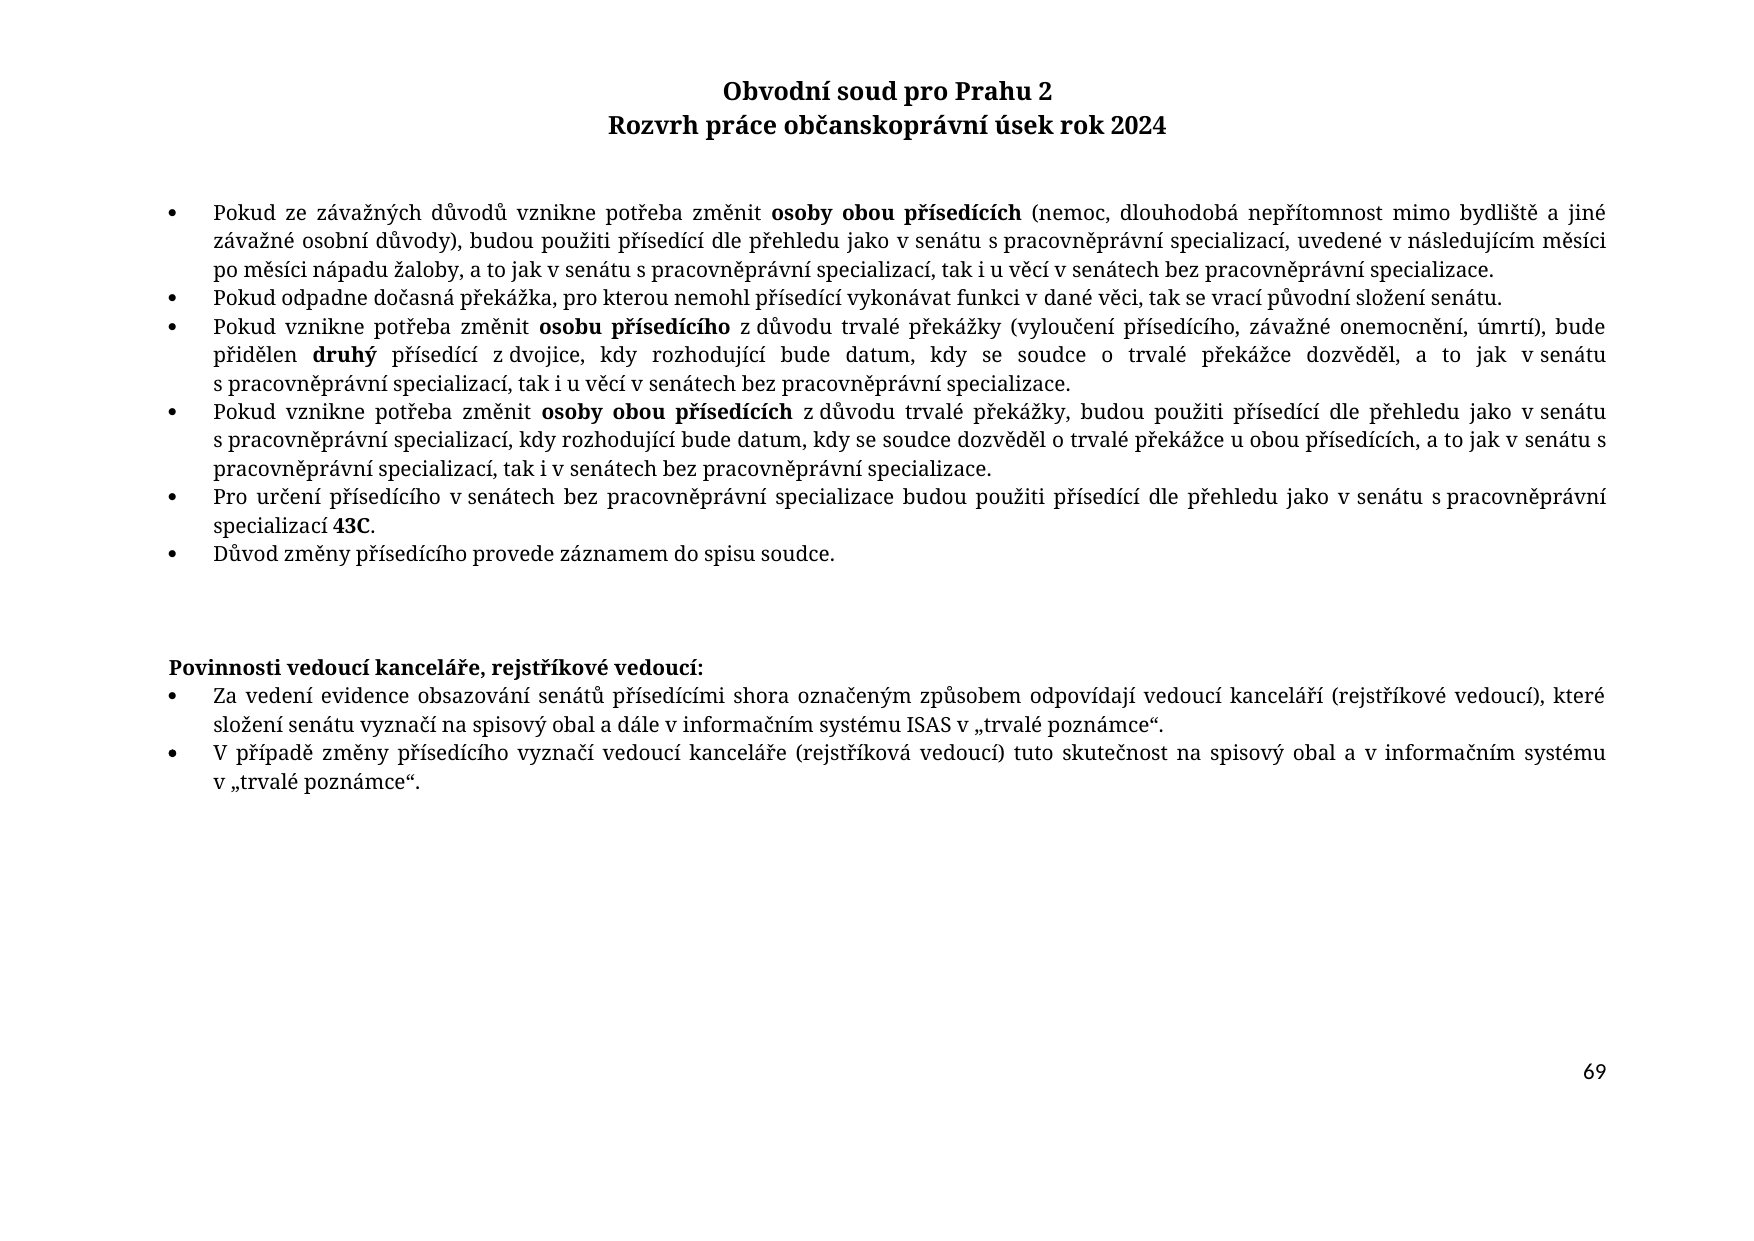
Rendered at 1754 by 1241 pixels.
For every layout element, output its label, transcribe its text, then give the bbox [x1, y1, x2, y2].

text Povinnosti vedoucí kanceláře, rejstříkové vedoucí: [169, 653, 1606, 681]
list Pokud vznikne potřeba změnit osoby obou přísedících z důvodu trvalé překážky, budou použiti přísedící dle přehledu jako v senátu s pracovněprávní specializací, kdy rozhodující bude datum, kdy se soudce dozvěděl o trvalé překážce u obou přísedících, a to jak v senátu s pracovněprávní specializací, tak i v senátech bez pracovněprávní specializace. [169, 397, 1606, 482]
list Pokud odpadne dočasná překážka, pro kterou nemohl přísedící vykonávat funkci v dané věci, tak se vrací původní složení senátu. [169, 283, 1606, 312]
list Pokud ze závažných důvodů vznikne potřeba změnit osoby obou přísedících (nemoc, dlouhodobá nepřítomnost mimo bydliště a jiné závažné osobní důvody), budou použiti přísedící dle přehledu jako v senátu s pracovněprávní specializací, uvedené v následujícím měsíci po měsíci nápadu žaloby, a to jak v senátu s pracovněprávní specializací, tak i u věcí v senátech bez pracovněprávní specializace. [169, 198, 1606, 283]
list Pro určení přísedícího v senátech bez pracovněprávní specializace budou použiti přísedící dle přehledu jako v senátu s pracovněprávní specializací 43C. [169, 482, 1606, 539]
list Za vedení evidence obsazování senátů přísedícími shora označeným způsobem odpovídají vedoucí kanceláří (rejstříkové vedoucí), které složení senátu vyznačí na spisový obal a dále v informačním systému ISAS v „trvalé poznámce“. [169, 681, 1606, 738]
list Pokud vznikne potřeba změnit osobu přísedícího z důvodu trvalé překážky (vyloučení přísedícího, závažné onemocnění, úmrtí), bude přidělen druhý přísedící z dvojice, kdy rozhodující bude datum, kdy se soudce o trvalé překážce dozvěděl, a to jak v senátu s pracovněprávní specializací, tak i u věcí v senátech bez pracovněprávní specializace. [169, 312, 1606, 397]
list V případě změny přísedícího vyznačí vedoucí kanceláře (rejstříková vedoucí) tuto skutečnost na spisový obal a v informačním systému v „trvalé poznámce“. [169, 738, 1606, 795]
list Důvod změny přísedícího provede záznamem do spisu soudce. [169, 539, 1606, 568]
